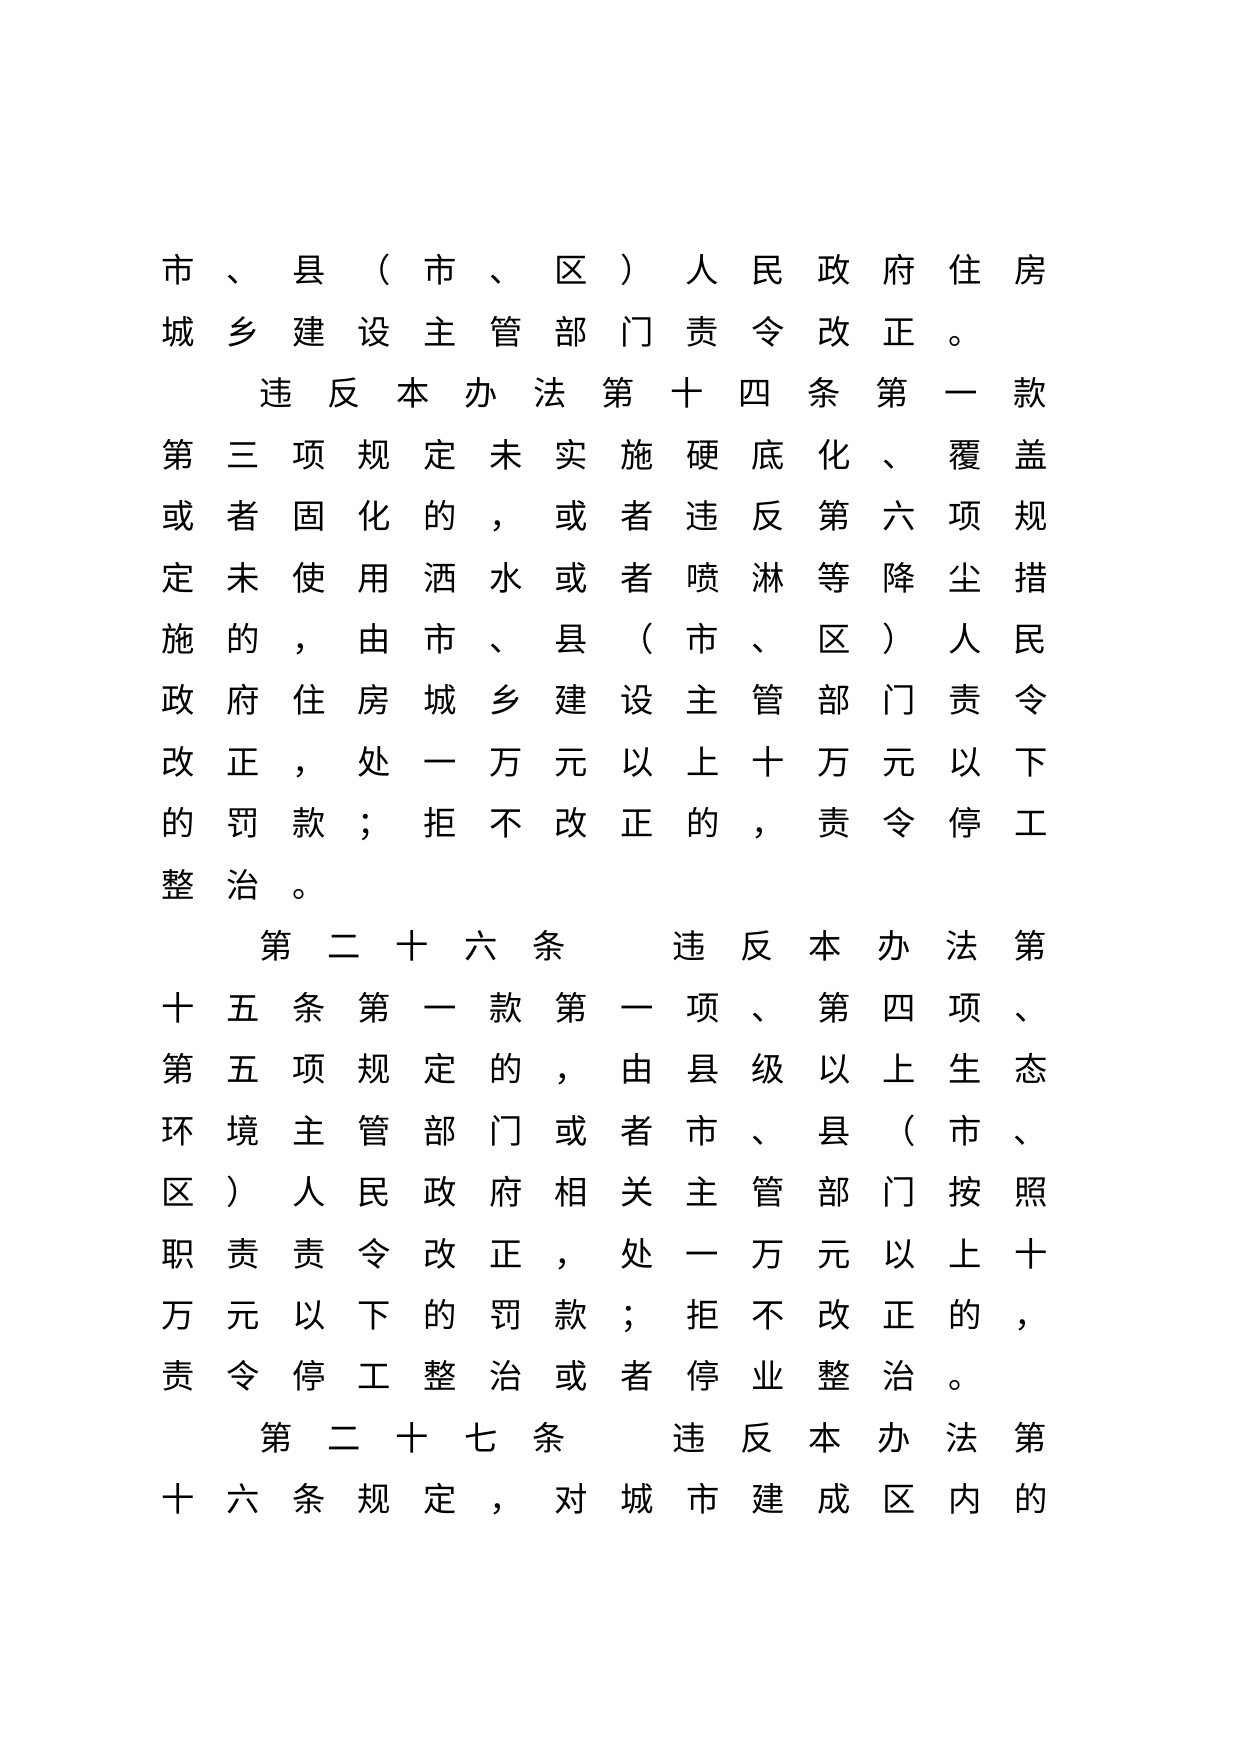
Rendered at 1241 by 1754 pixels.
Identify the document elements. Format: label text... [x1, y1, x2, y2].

text 违反本办法第十四条第一款第三项规定未实施硬底化、覆盖或者固化的，或者违反第六项规定未使用洒水或者喷淋等降尘措施的，由市、县（市、区）人民政府住房城乡建设主管部门责令改正，处一万元以上十万元以下的罚款；拒不改正的，责令停工整治。 [161, 360, 1079, 913]
text 第二十六条 违反本办法第十五条第一款第一项、第四项、第五项规定的，由县级以上生态环境主管部门或者市、县（市、区）人民政府相关主管部门按照职责责令改正，处一万元以上十万元以下的罚款；拒不改正的，责令停工整治或者停业整治。 [161, 913, 1079, 1405]
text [161, 1405, 1079, 1528]
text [161, 237, 1079, 360]
